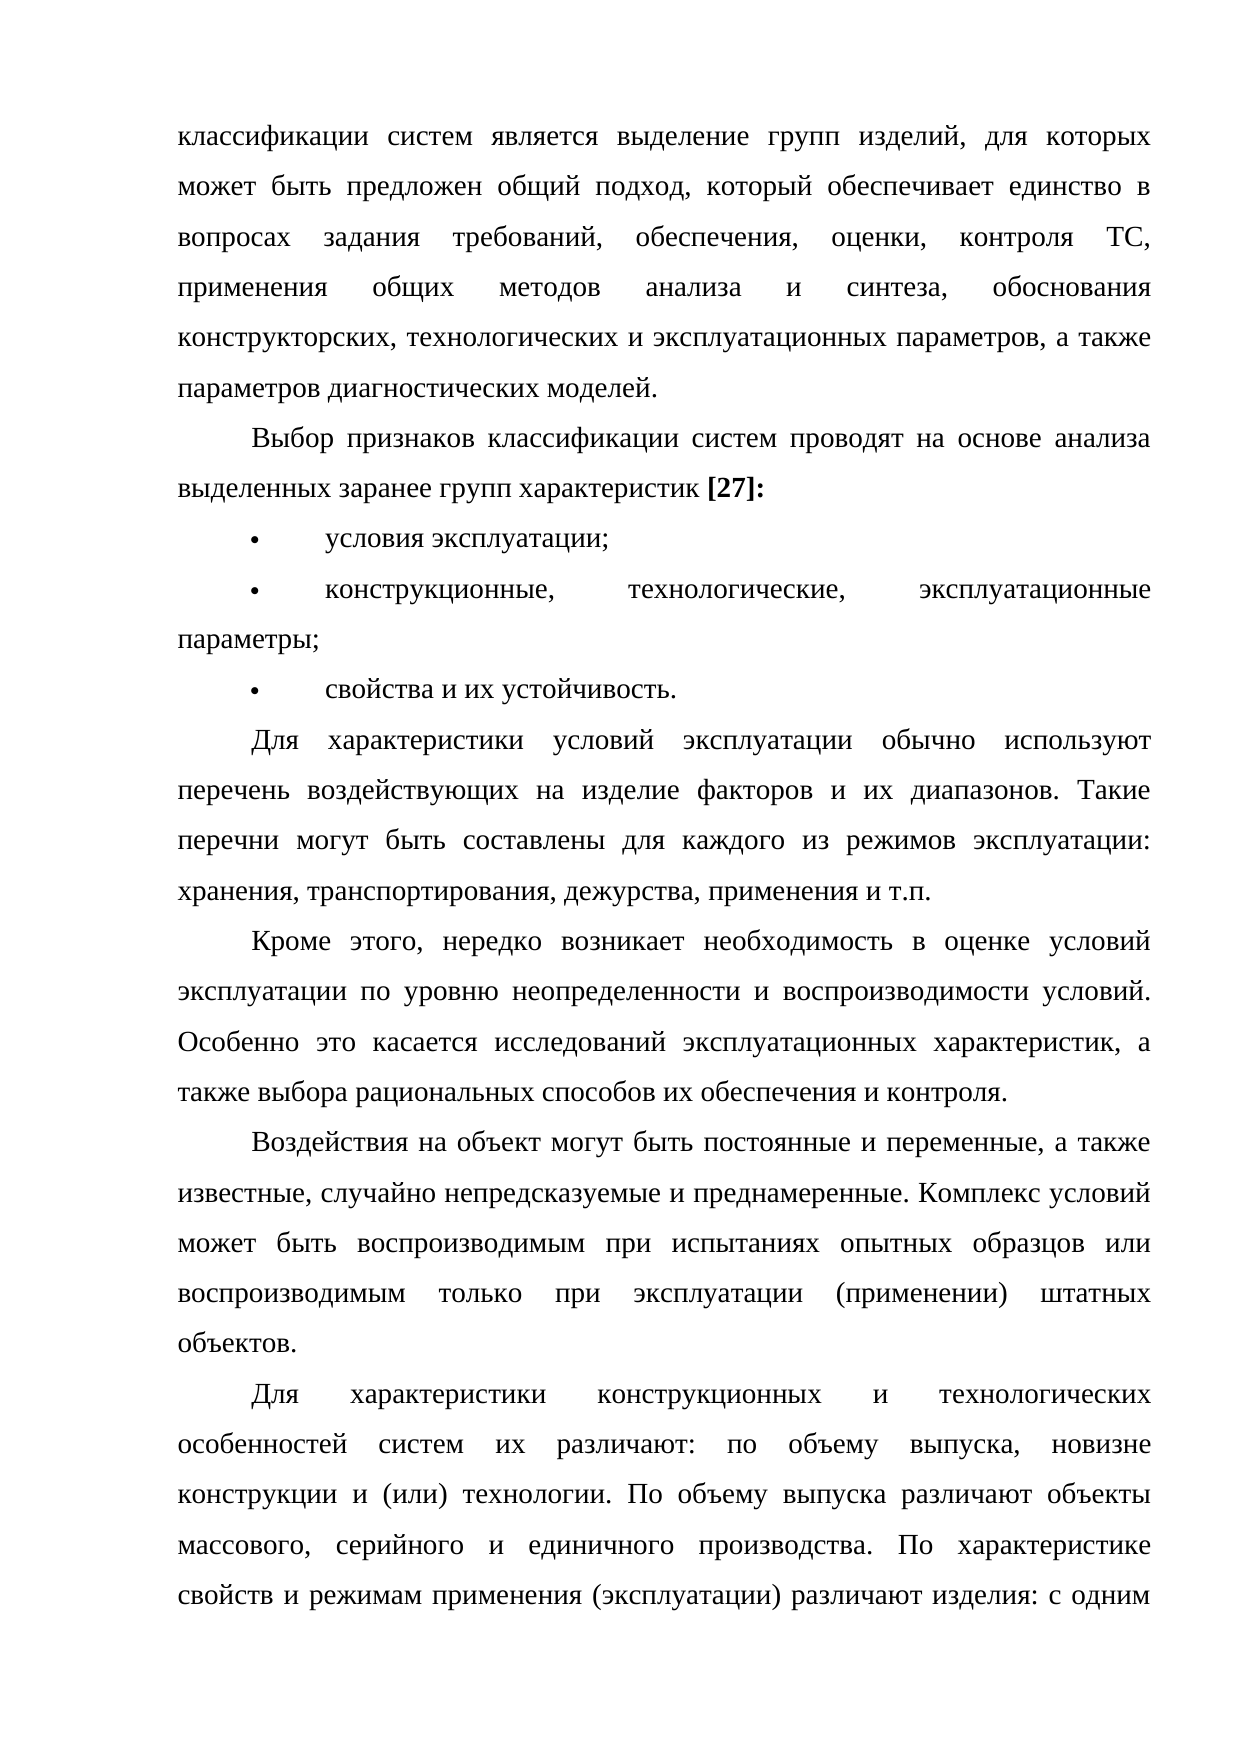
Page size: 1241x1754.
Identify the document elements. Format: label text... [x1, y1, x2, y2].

text Выбор признаков классификации систем проводят на основе анализа выделенных заранее групп характеристик [27]: [177, 420, 1152, 504]
text Воздействия на объект могут быть постоянные и переменные, а также известные, случайно непредсказуемые и преднамеренные. Комплекс условий может быть воспроизводимым при испытаниях опытных образцов или воспроизводимым только при эксплуатации (применении) штатных объектов. [177, 1124, 1152, 1359]
list условия эксплуатации; [177, 521, 1152, 554]
text Кроме этого, нередко возникает необходимость в оценке условий эксплуатации по уровню неопределенности и воспроизводимости условий. Особенно это касается исследований эксплуатационных характеристик, а также выбора рациональных способов их обеспечения и контроля. [177, 923, 1152, 1108]
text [177, 1376, 1152, 1611]
text Для характеристики условий эксплуатации обычно используют перечень воздействующих на изделие факторов и их диапазонов. Такие перечни могут быть составлены для каждого из режимов эксплуатации: хранения, транспортирования, дежурства, применения и т.п. [177, 722, 1152, 906]
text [177, 118, 1152, 403]
list свойства и их устойчивость. [177, 672, 1152, 705]
list конструкционные, технологические, эксплуатационные параметры; [177, 571, 1152, 655]
